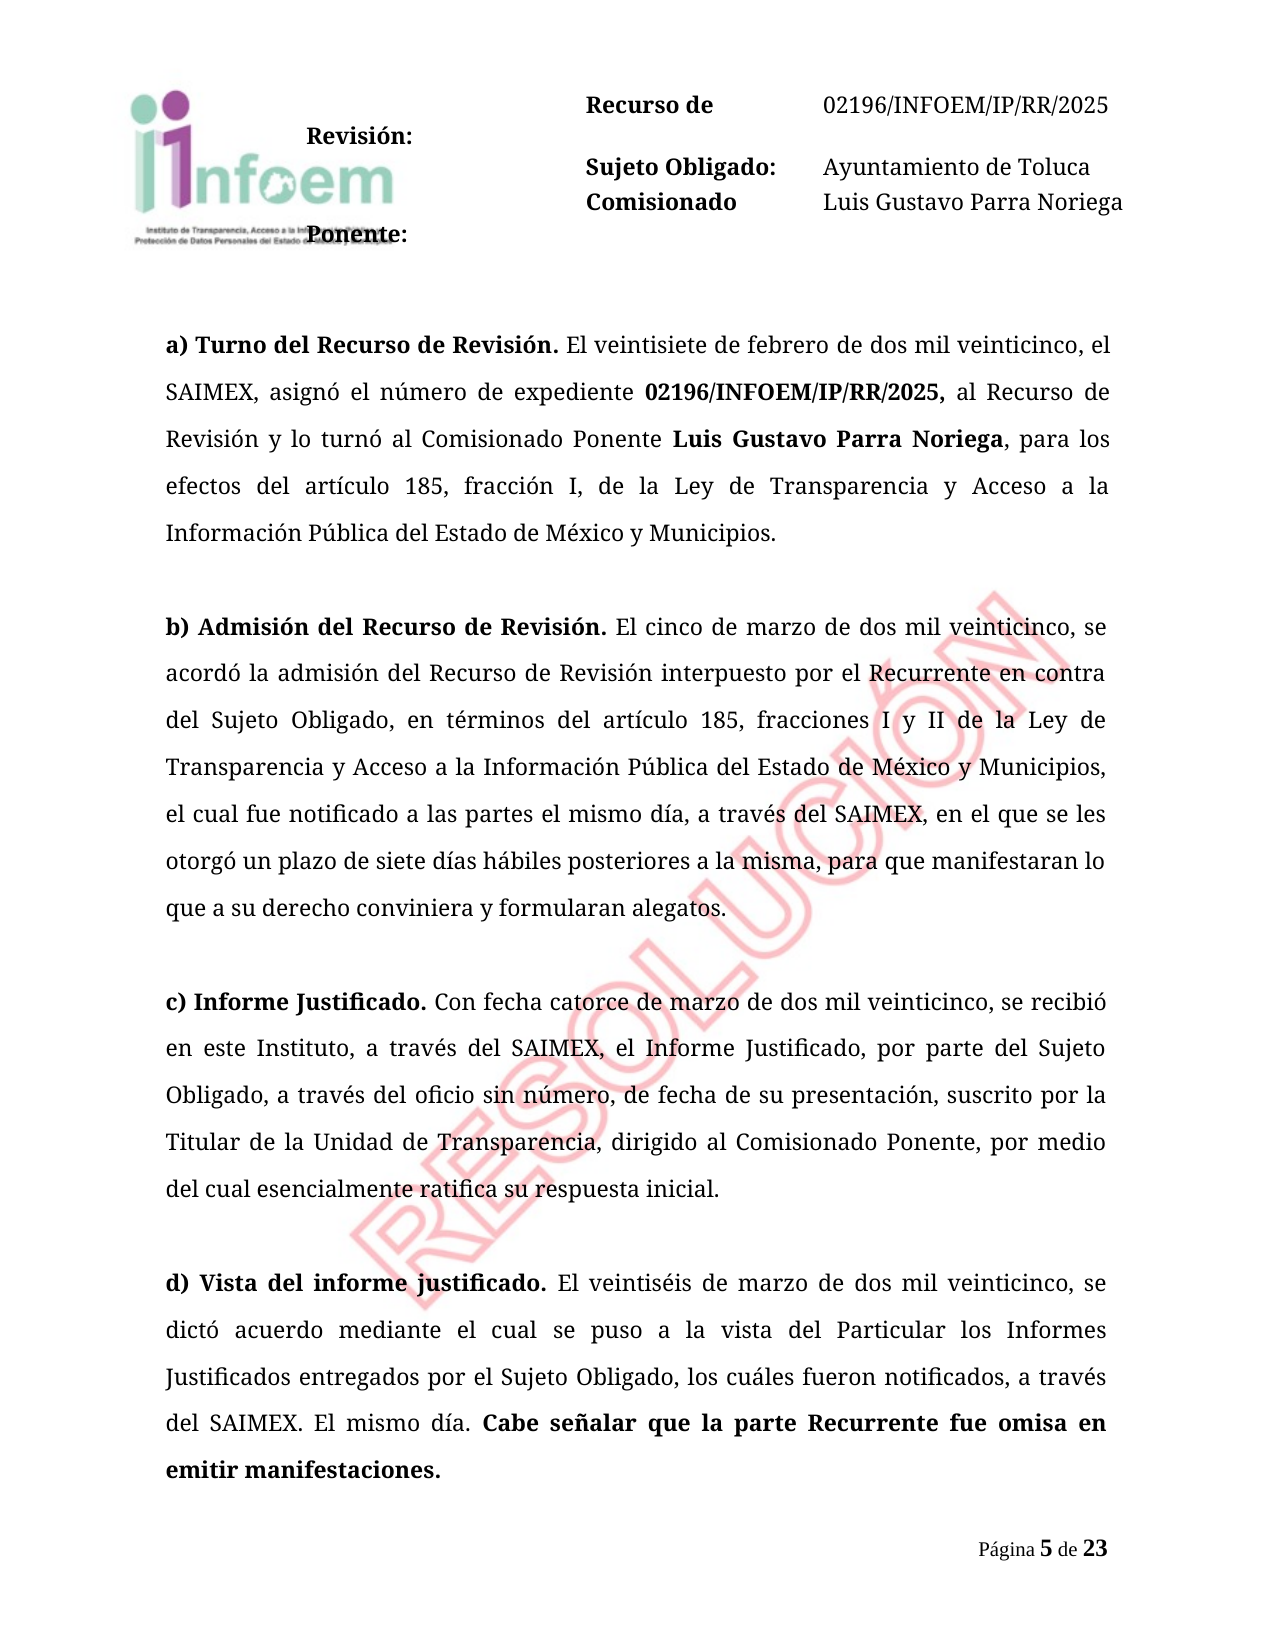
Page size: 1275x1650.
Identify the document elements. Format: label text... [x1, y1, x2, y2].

text d) Vista del informe justificado. El veintiséis de marzo de dos mil veinticinco, se dictó acuerdo mediante el cual se puso a la vista del Particular los Informes Justificados entregados por el Sujeto Obligado, los cuáles fueron notificados, a través del SAIMEX. El mismo día. Cabe señalar que la parte Recurrente fue omisa en emitir manifestaciones. [165, 1267, 1107, 1486]
picture [1, 25, 1275, 1650]
text b) Admisión del Recurso de Revisión. El cinco de marzo de dos mil veinticinco, se acordó la admisión del Recurso de Revisión interpuesto por el Recurrente en contra del Sujeto Obligado, en términos del artículo 185, fracciones I y II de la Ley de Transparencia y Acceso a la Información Pública del Estado de México y Municipios, el cual fue notificado a las partes el mismo día, a través del SAIMEX, en el que se les otorgó un plazo de siete días hábiles posteriores a la misma, para que manifestaran lo que a su derecho conviniera y formularan alegatos. [165, 611, 1107, 923]
text a) Turno del Recurso de Revisión. El veintisiete de febrero de dos mil veinticinco, el SAIMEX, asignó el número de expediente 02196/INFOEM/IP/RR/2025, al Recurso de Revisión y lo turnó al Comisionado Ponente Luis Gustavo Parra Noriega, para los efectos del artículo 185, fracción I, de la Ley de Transparencia y Acceso a la Información Pública del Estado de México y Municipios. [165, 329, 1110, 548]
text c) Informe Justificado. Con fecha catorce de marzo de dos mil veinticinco, se recibió en este Instituto, a través del SAIMEX, el Informe Justificado, por parte del Sujeto Obligado, a través del oficio sin número, de fecha de su presentación, suscrito por la Titular de la Unidad de Transparencia, dirigido al Comisionado Ponente, por medio del cual esencialmente ratifica su respuesta inicial. [165, 986, 1107, 1204]
